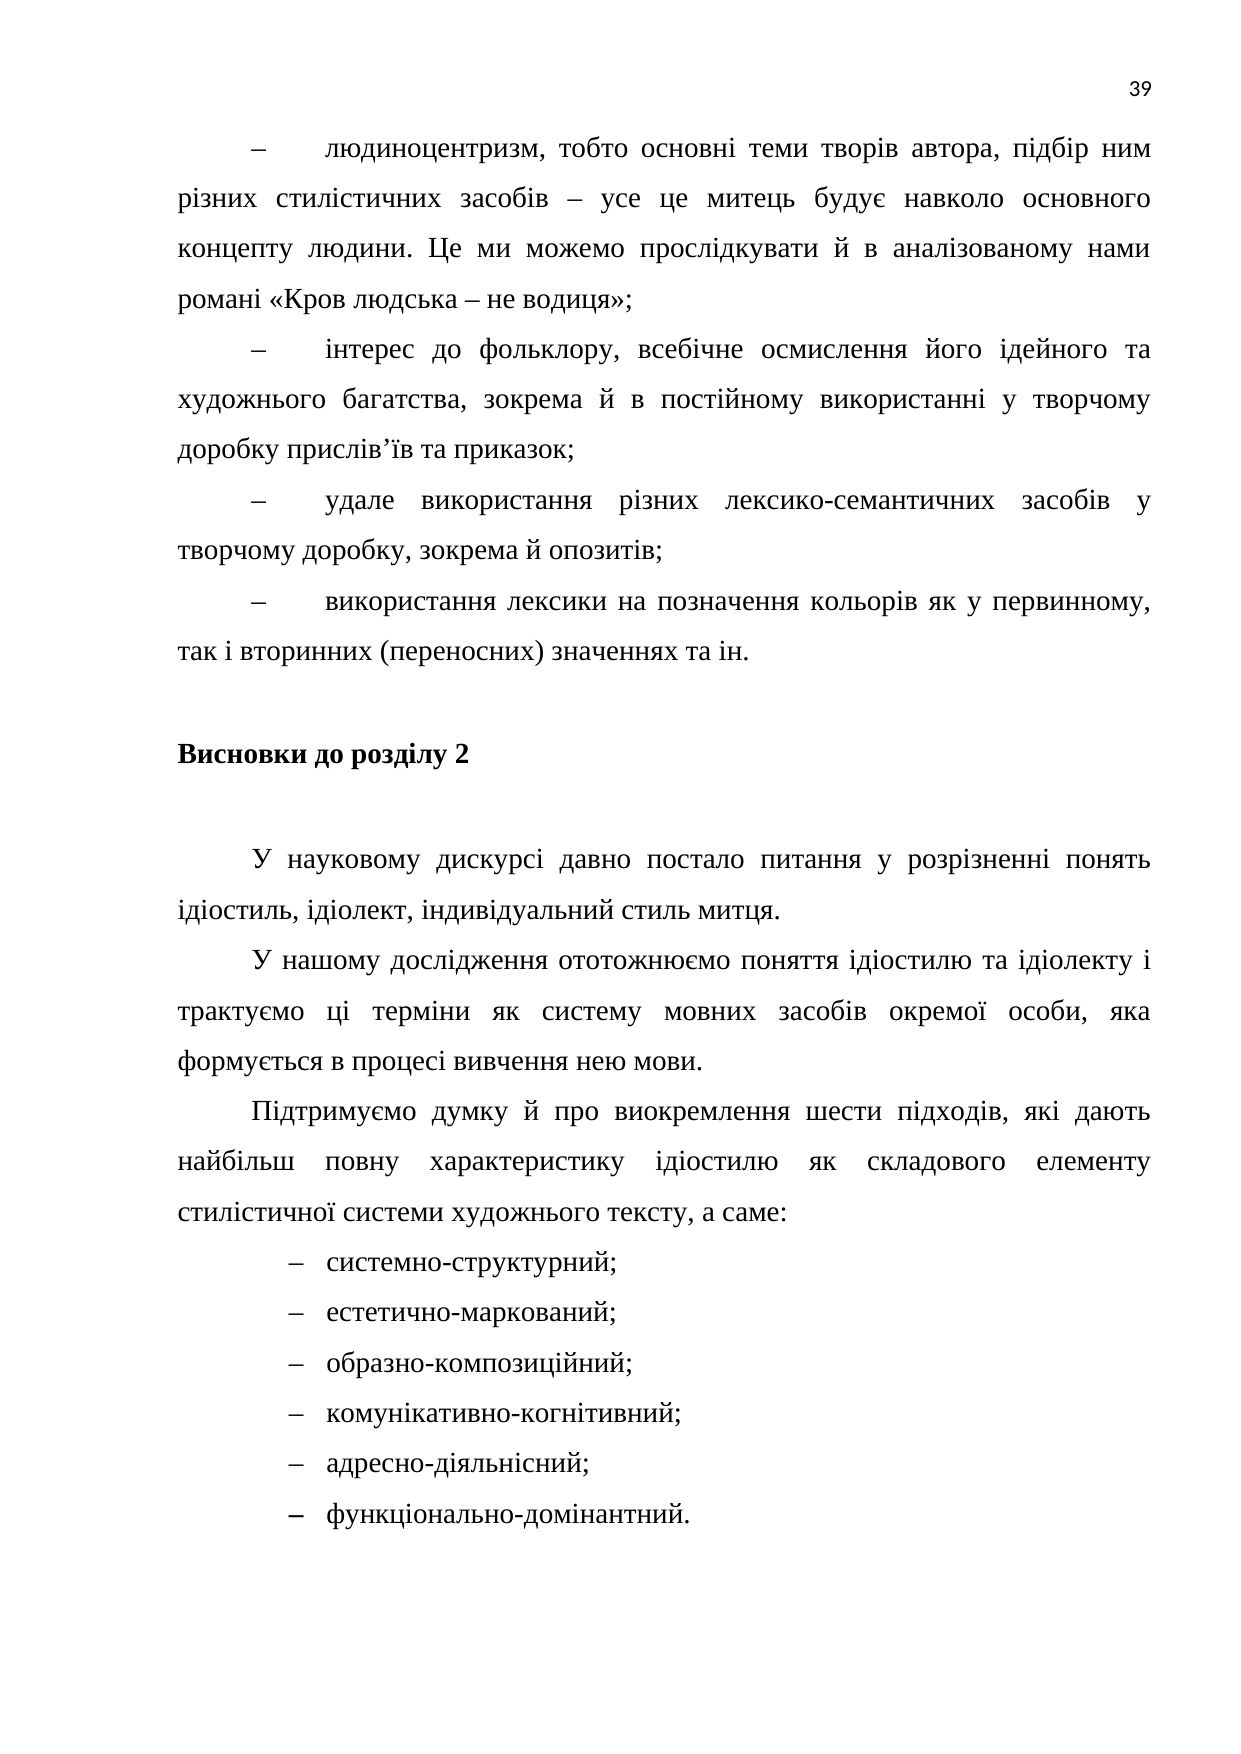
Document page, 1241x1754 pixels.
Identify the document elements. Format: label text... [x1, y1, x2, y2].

list образно-композиційний; [288, 1345, 1152, 1378]
list використання лексики на позначення кольорів як у первинному, так і вторинних (переносних) значеннях та ін. [177, 583, 1152, 666]
text Висновки до розділу 2 [177, 736, 1152, 769]
text Підтримуємо думку й про виокремлення шести підходів, які дають найбільш повну характеристику ідіостилю як складового елементу стилістичної системи художнього тексту, а саме: [177, 1093, 1152, 1227]
list функціонально-домінантний. [288, 1496, 1152, 1529]
list естетично-маркований; [288, 1294, 1152, 1328]
list удале використання різних лексико-семантичних засобів у творчому доробку, зокрема й опозитів; [177, 482, 1152, 566]
list адресно-діяльнісний; [288, 1445, 1152, 1479]
text У нашому дослідження ототожнюємо поняття ідіостилю та ідіолекту і трактуємо ці терміни як систему мовних засобів окремої особи, яка формується в процесі вивчення нею мови. [177, 942, 1152, 1076]
list людиноцентризм, тобто основні теми творів автора, підбір ним різних стилістичних засобів – усе це митець будує навколо основного концепту людини. Це ми можемо прослідкувати й в аналізованому нами романі «Кров людська – не водиця»; [177, 130, 1152, 314]
list інтерес до фольклору, всебічне осмислення його ідейного та художнього багатства, зокрема й в постійному використанні у творчому доробку прислів’їв та приказок; [177, 331, 1152, 465]
text У науковому дискурсі давно постало питання у розрізненні понять ідіостиль, ідіолект, індивідуальний стиль митця. [177, 842, 1152, 926]
list системно-структурний; [288, 1244, 1152, 1278]
list комунікативно-когнітивний; [288, 1395, 1152, 1429]
